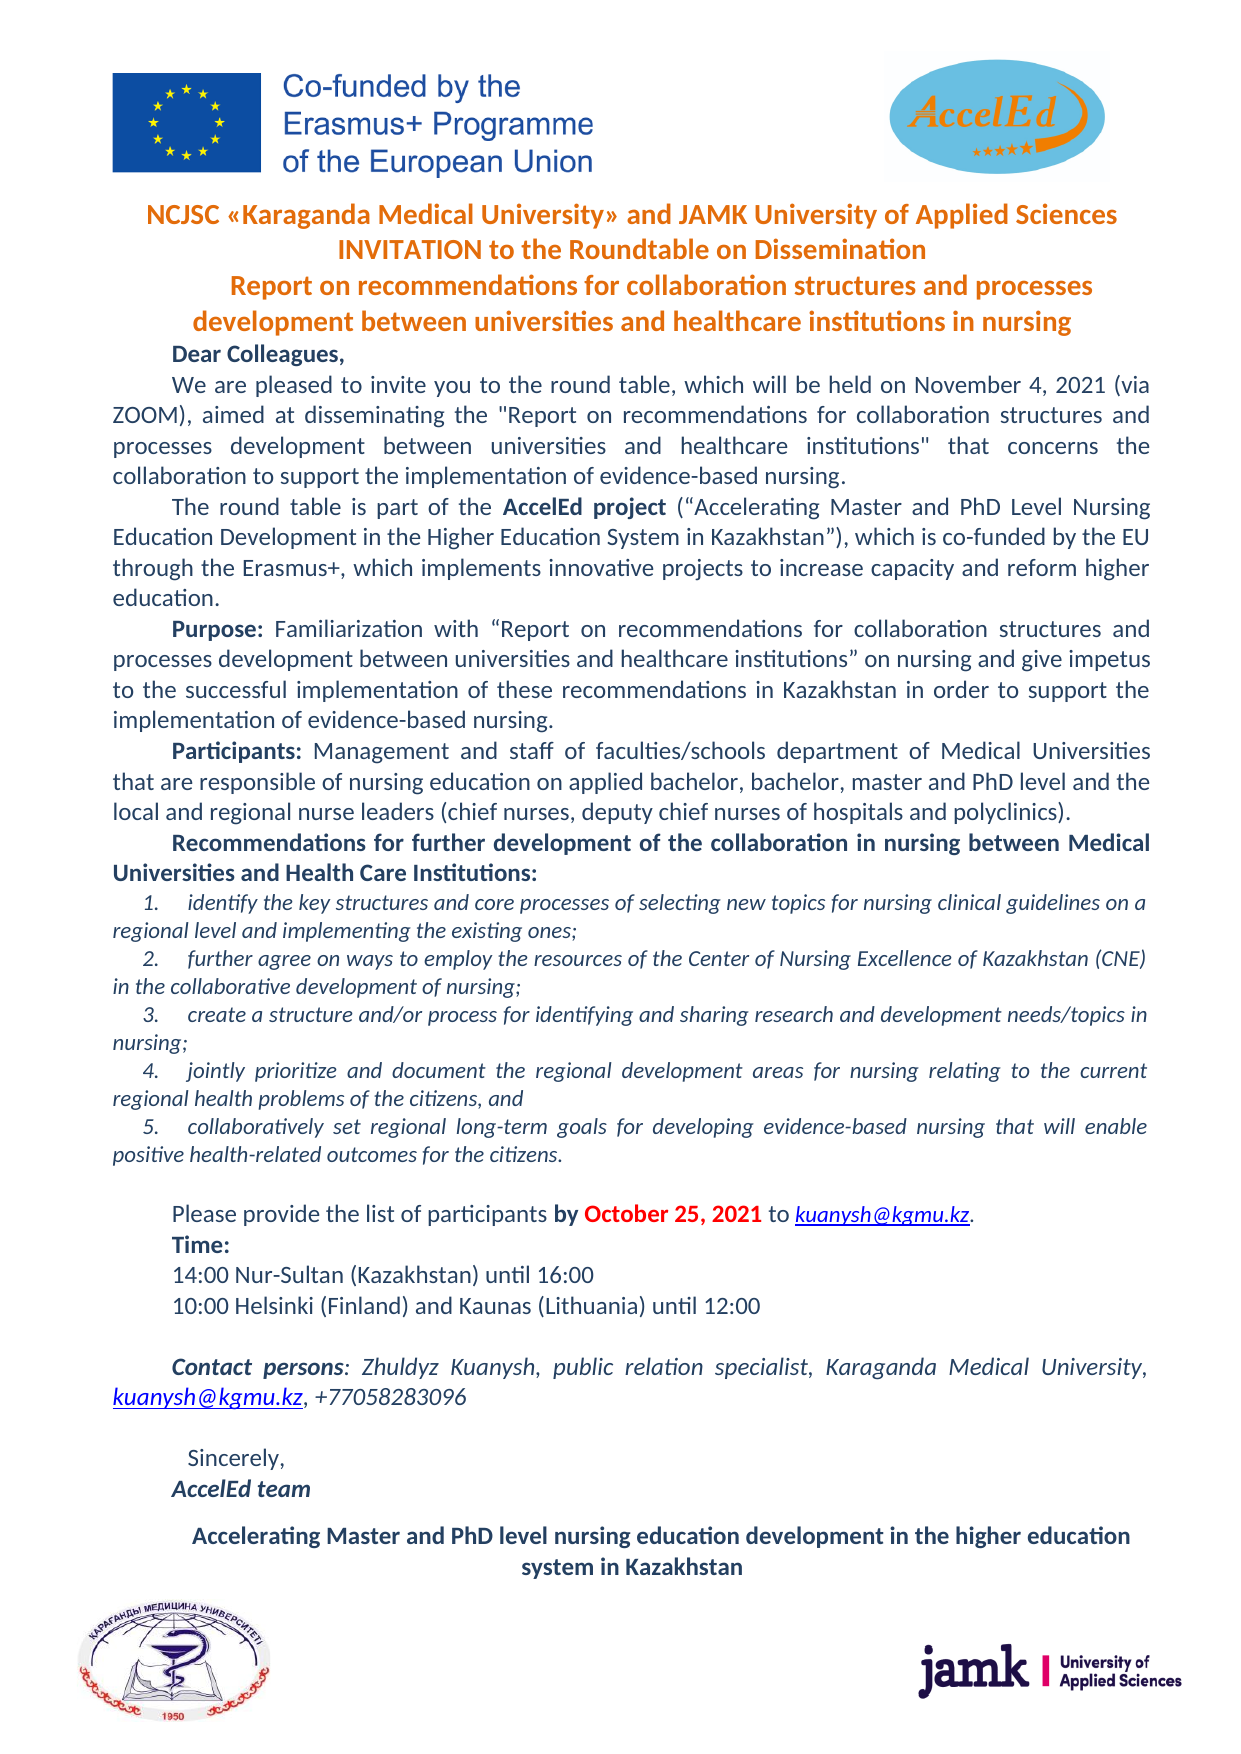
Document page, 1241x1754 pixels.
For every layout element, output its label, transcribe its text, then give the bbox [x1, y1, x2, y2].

text AccelEd team [112, 1473, 1152, 1504]
text Contact persons: Zhuldyz Kuanysh, public relation specialist, Karaganda Medical University, kuanysh@kgmu.kz, +77058283096 [112, 1351, 1152, 1412]
text Dear Colleagues, [112, 338, 1152, 369]
title INVITATION to the Roundtable on Dissemination [112, 231, 1152, 267]
text 2. further agree on ways to employ the resources of the Center of Nursing Excellence of Kazakhstan (CNE) in the collaborative development of nursing; [112, 944, 1152, 1000]
text Purpose: Familiarization with “Report on recommendations for collaboration structures and processes development between universities and healthcare institutions” on nursing and give impetus to the successful implementation of these recommendations in Kazakhstan in order to support the implementation of evidence-based nursing. [112, 613, 1152, 735]
text Report on recommendations for collaboration structures and processes development between universities and healthcare institutions in nursing [112, 267, 1152, 338]
text The round table is part of the AccelEd project (“Accelerating Master and PhD Level Nursing Education Development in the Higher Education System in Kazakhstan”), which is co-funded by the EU through the Erasmus+, which implements innovative projects to increase capacity and reform higher education. [112, 491, 1152, 613]
text 1. identify the key structures and core processes of selecting new topics for nursing clinical guidelines on a regional level and implementing the existing ones; [112, 888, 1152, 944]
picture [76, 1599, 271, 1722]
text 14:00 Nur-Sultan (Kazakhstan) until 16:00 [112, 1259, 1152, 1290]
text 10:00 Helsinki (Finland) and Kaunas (Lithuania) until 12:00 [112, 1290, 1152, 1321]
text 4. jointly prioritize and document the regional development areas for nursing relating to the current regional health problems of the citizens, and [112, 1056, 1152, 1112]
picture [112, 73, 593, 178]
text We are pleased to invite you to the round table, which will be held on November 4, 2021 (via ZOOM), aimed at disseminating the "Report on recommendations for collaboration structures and processes development between universities and healthcare institutions" that concerns the collaboration to support the implementation of evidence-based nursing. [112, 369, 1152, 491]
text 5. collaboratively set regional long-term goals for developing evidence-based nursing that will enable positive health-related outcomes for the citizens. [112, 1112, 1152, 1168]
picture [883, 51, 1110, 182]
text Recommendations for further development of the collaboration in nursing between Medical Universities and Health Care Institutions: [112, 827, 1152, 888]
picture [905, 1599, 1195, 1744]
text Please provide the list of participants by October 25, 2021 to kuanysh@kgmu.kz. [112, 1198, 1152, 1229]
text Sincerely, [112, 1443, 1152, 1473]
text Participants: Management and staff of faculties/schools department of Medical Universities that are responsible of nursing education on applied bachelor, bachelor, master and PhD level and the local and regional nurse leaders (chief nurses, deputy chief nurses of hospitals and polyclinics). [112, 735, 1152, 827]
text 3. create a structure and/or process for identifying and sharing research and development needs/topics in nursing; [112, 1000, 1152, 1056]
title NCJSC «Karaganda Medical University» and JAMK University of Applied Sciences [112, 196, 1152, 231]
text Time: [112, 1229, 1152, 1259]
